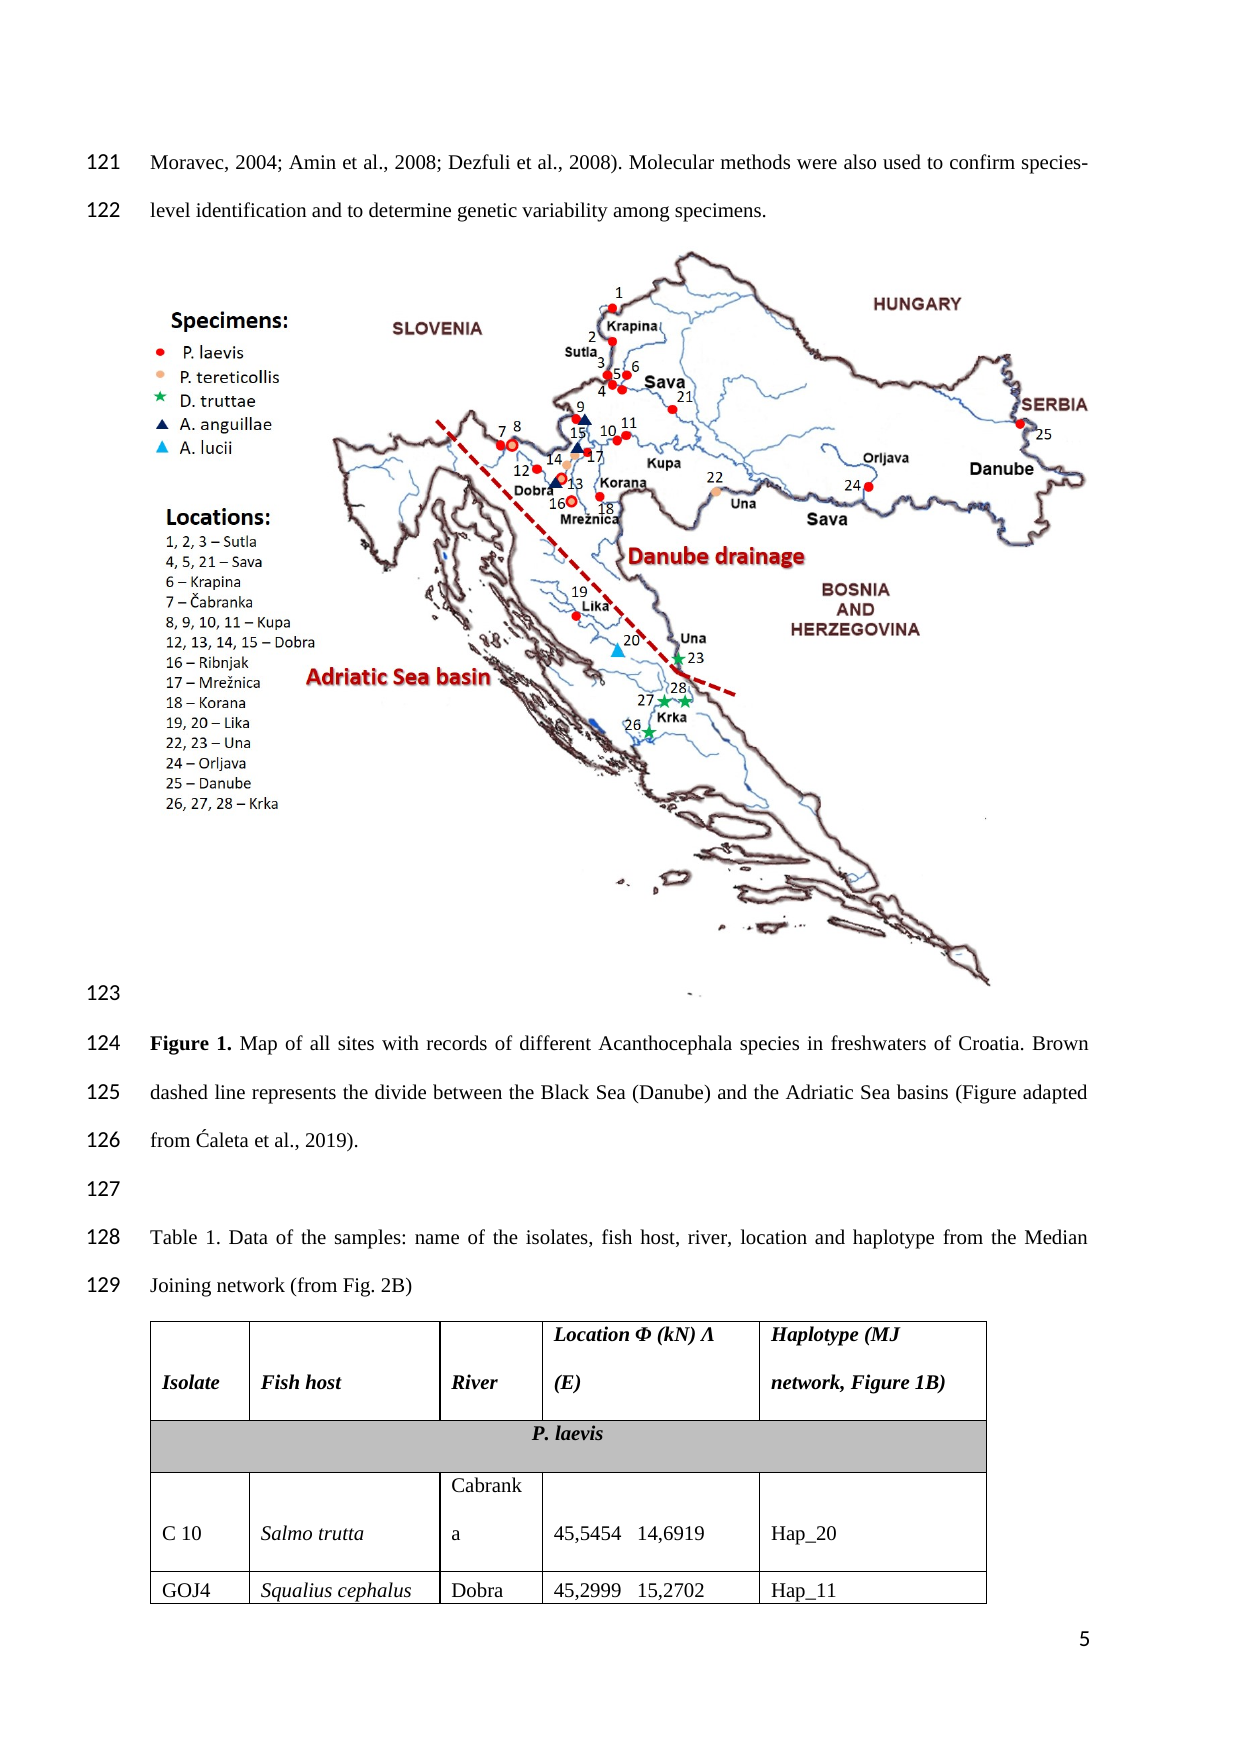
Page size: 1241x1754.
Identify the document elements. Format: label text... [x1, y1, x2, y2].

table_cell Hap_20 [760, 1473, 986, 1571]
table_cell 45,2999 15,2702 [543, 1572, 759, 1602]
table_cell Hap_11 [760, 1572, 986, 1602]
table_cell Squalius cephalus [250, 1572, 439, 1602]
text Figure 1. Map of all sites with records of different Acanthocephala species in freshwaters of Croatia. Brown dashed line represents the divide between the Black Sea (Danube) and the Adriatic Sea basins (Figure adapted from Ćaleta et al., 2019). [150, 1001, 1090, 1152]
picture [150, 246, 1091, 1001]
table_header Haplotype (MJ network, Figure 1B) [760, 1322, 986, 1420]
table_cell C 10 [151, 1473, 249, 1571]
table_header Fish host [250, 1322, 439, 1420]
table_header Isolate [151, 1322, 249, 1420]
table_cell GOJ4 [151, 1572, 249, 1602]
table_cell Dobra [441, 1572, 542, 1602]
table_header River [441, 1322, 542, 1420]
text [150, 150, 1090, 222]
table_cell Salmo trutta [250, 1473, 439, 1571]
text Table 1. Data of the samples: name of the isolates, fish host, river, location and haplotype from the Median Joining network (from Fig. 2B) [150, 1224, 1090, 1297]
table_cell P. laevis [151, 1421, 986, 1472]
table_header Location Φ (kN) Λ (E) [543, 1322, 759, 1420]
table_cell Cabranka [441, 1473, 542, 1571]
table_cell 45,5454 14,6919 [543, 1473, 759, 1571]
